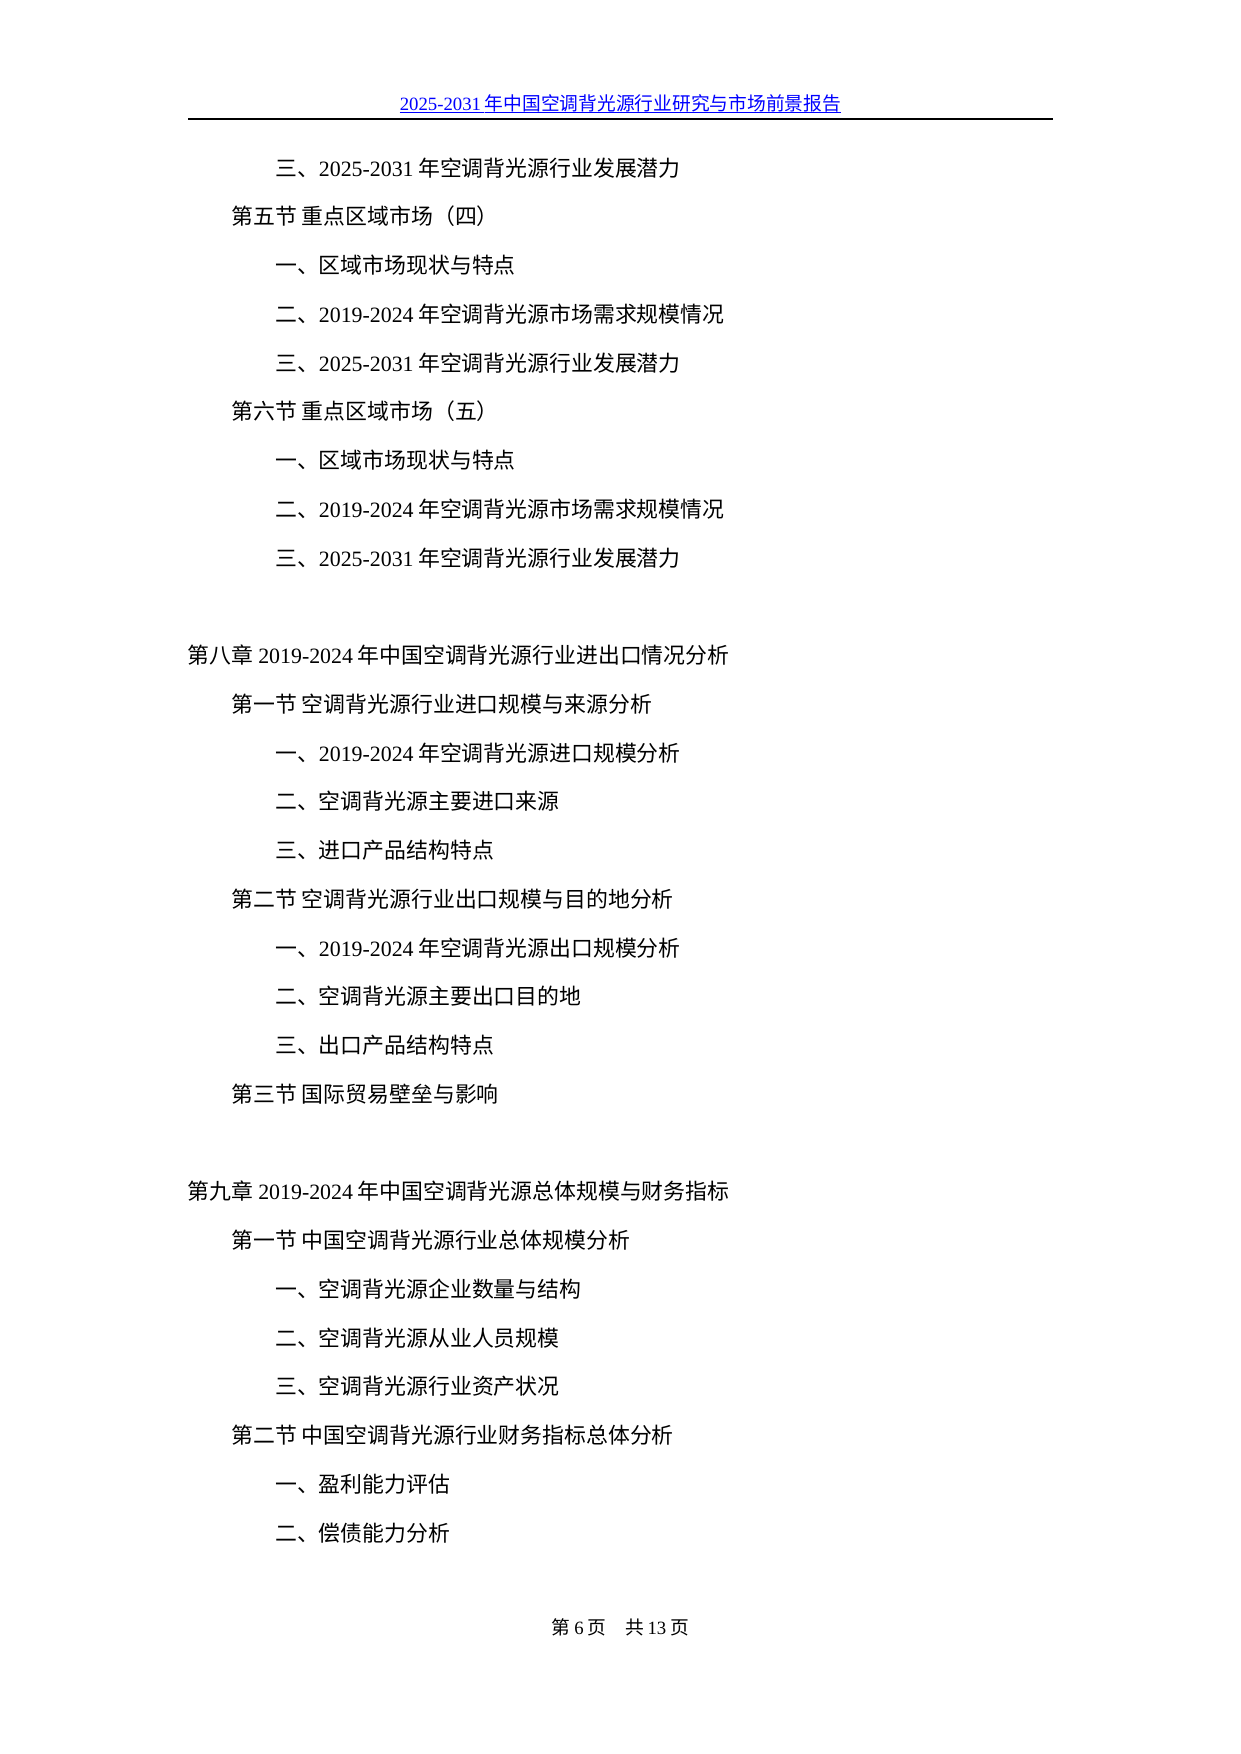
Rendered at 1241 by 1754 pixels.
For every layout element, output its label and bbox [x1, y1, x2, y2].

text [187, 150, 1053, 1548]
